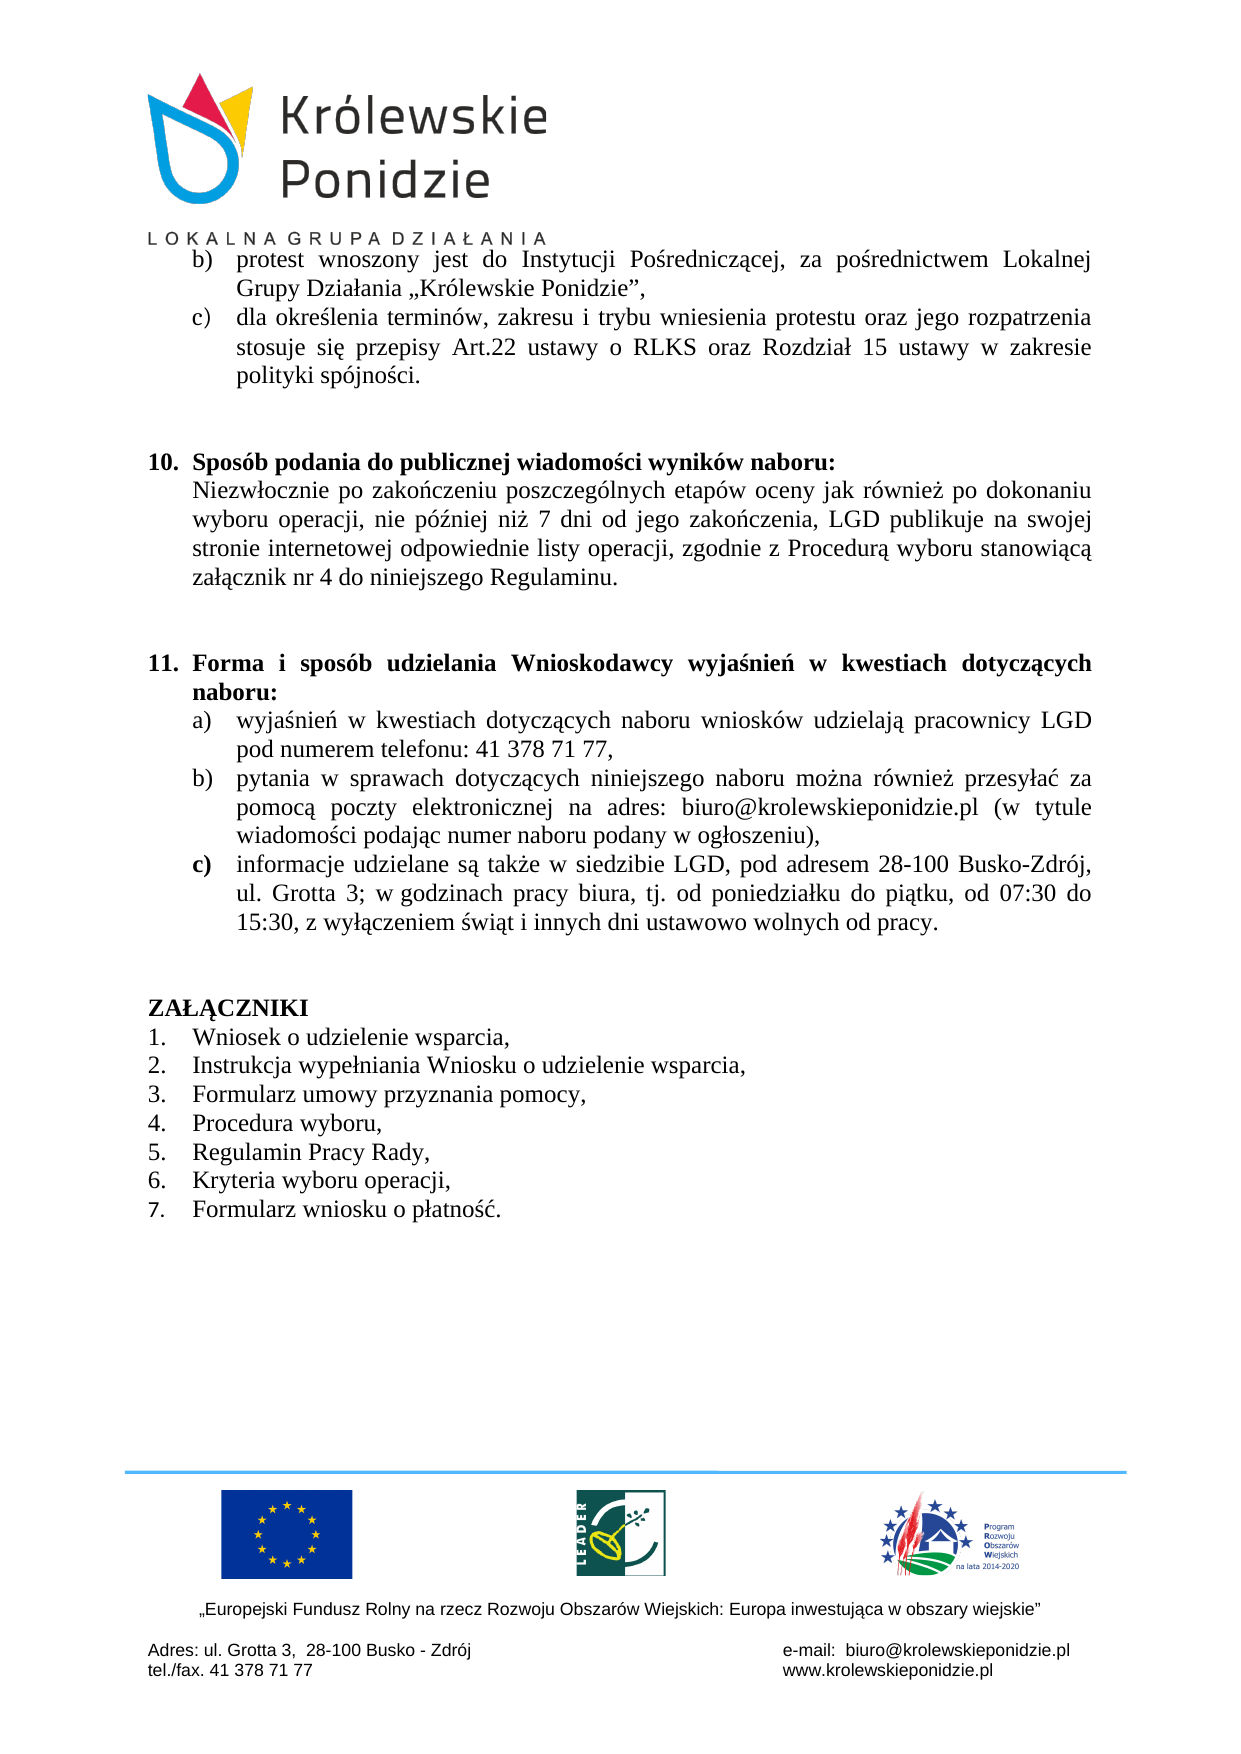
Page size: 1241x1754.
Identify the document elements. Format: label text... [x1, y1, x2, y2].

list Formularz umowy przyznania pomocy, [148, 1079, 1093, 1108]
list Forma i sposób udzielania Wnioskodawcy wyjaśnień w kwestiach dotyczących naboru: [148, 648, 1093, 705]
list Regulamin Pracy Rady, [148, 1137, 1093, 1165]
list Formularz wniosku o płatność. [148, 1194, 1093, 1223]
text Niezwłocznie po zakończeniu poszczególnych etapów oceny jak również po dokonaniu wyboru operacji, nie później niż 7 dni od jego zakończenia, LGD publikuje na swojej stronie internetowej odpowiednie listy operacji, zgodnie z Procedurą wyboru stanowiącą załącznik nr 4 do niniejszego Regulaminu. [192, 475, 1093, 590]
list Wniosek o udzielenie wsparcia, [148, 1022, 1093, 1050]
list pytania w sprawach dotyczących niniejszego naboru można również przesyłać za pomocą poczty elektronicznej na adres: biuro@krolewskieponidzie.pl (w tytule wiadomości podając numer naboru podany w ogłoszeniu), [192, 763, 1093, 849]
list Instrukcja wypełniania Wniosku o udzielenie wsparcia, [148, 1050, 1093, 1079]
list Sposób podania do publicznej wiadomości wyników naboru: [148, 447, 1093, 475]
picture [879, 1490, 1019, 1575]
list wyjaśnień w kwestiach dotyczących naboru wniosków udzielają pracownicy LGD pod numerem telefonu: 41 378 71 77, [192, 705, 1093, 763]
text ZAŁĄCZNIKI [148, 993, 1093, 1022]
picture [163, 116, 227, 192]
list protest wnoszony jest do Instytucji Pośredniczącej, za pośrednictwem Lokalnej Grupy Działania „Królewskie Ponidzie”, [192, 244, 1093, 302]
picture [221, 1490, 353, 1579]
list informacje udzielane są także w siedzibie LGD, pod adresem 28-100 Busko-Zdrój, ul. Grotta 3; w godzinach pracy biura, tj. od poniedziałku do piątku, od 07:30 do 15:30, z wyłączeniem świąt i innych dni ustawowo wolnych od pracy. [192, 849, 1093, 935]
picture [147, 73, 547, 245]
list Procedura wyboru, [148, 1108, 1093, 1137]
list dla określenia terminów, zakresu i trybu wniesienia protestu oraz jego rozpatrzenia stosuje się przepisy Art.22 ustawy o RLKS oraz Rozdział 15 ustawy w zakresie polityki spójności. [192, 302, 1093, 389]
list Kryteria wyboru operacji, [148, 1165, 1093, 1194]
picture [576, 1490, 666, 1575]
